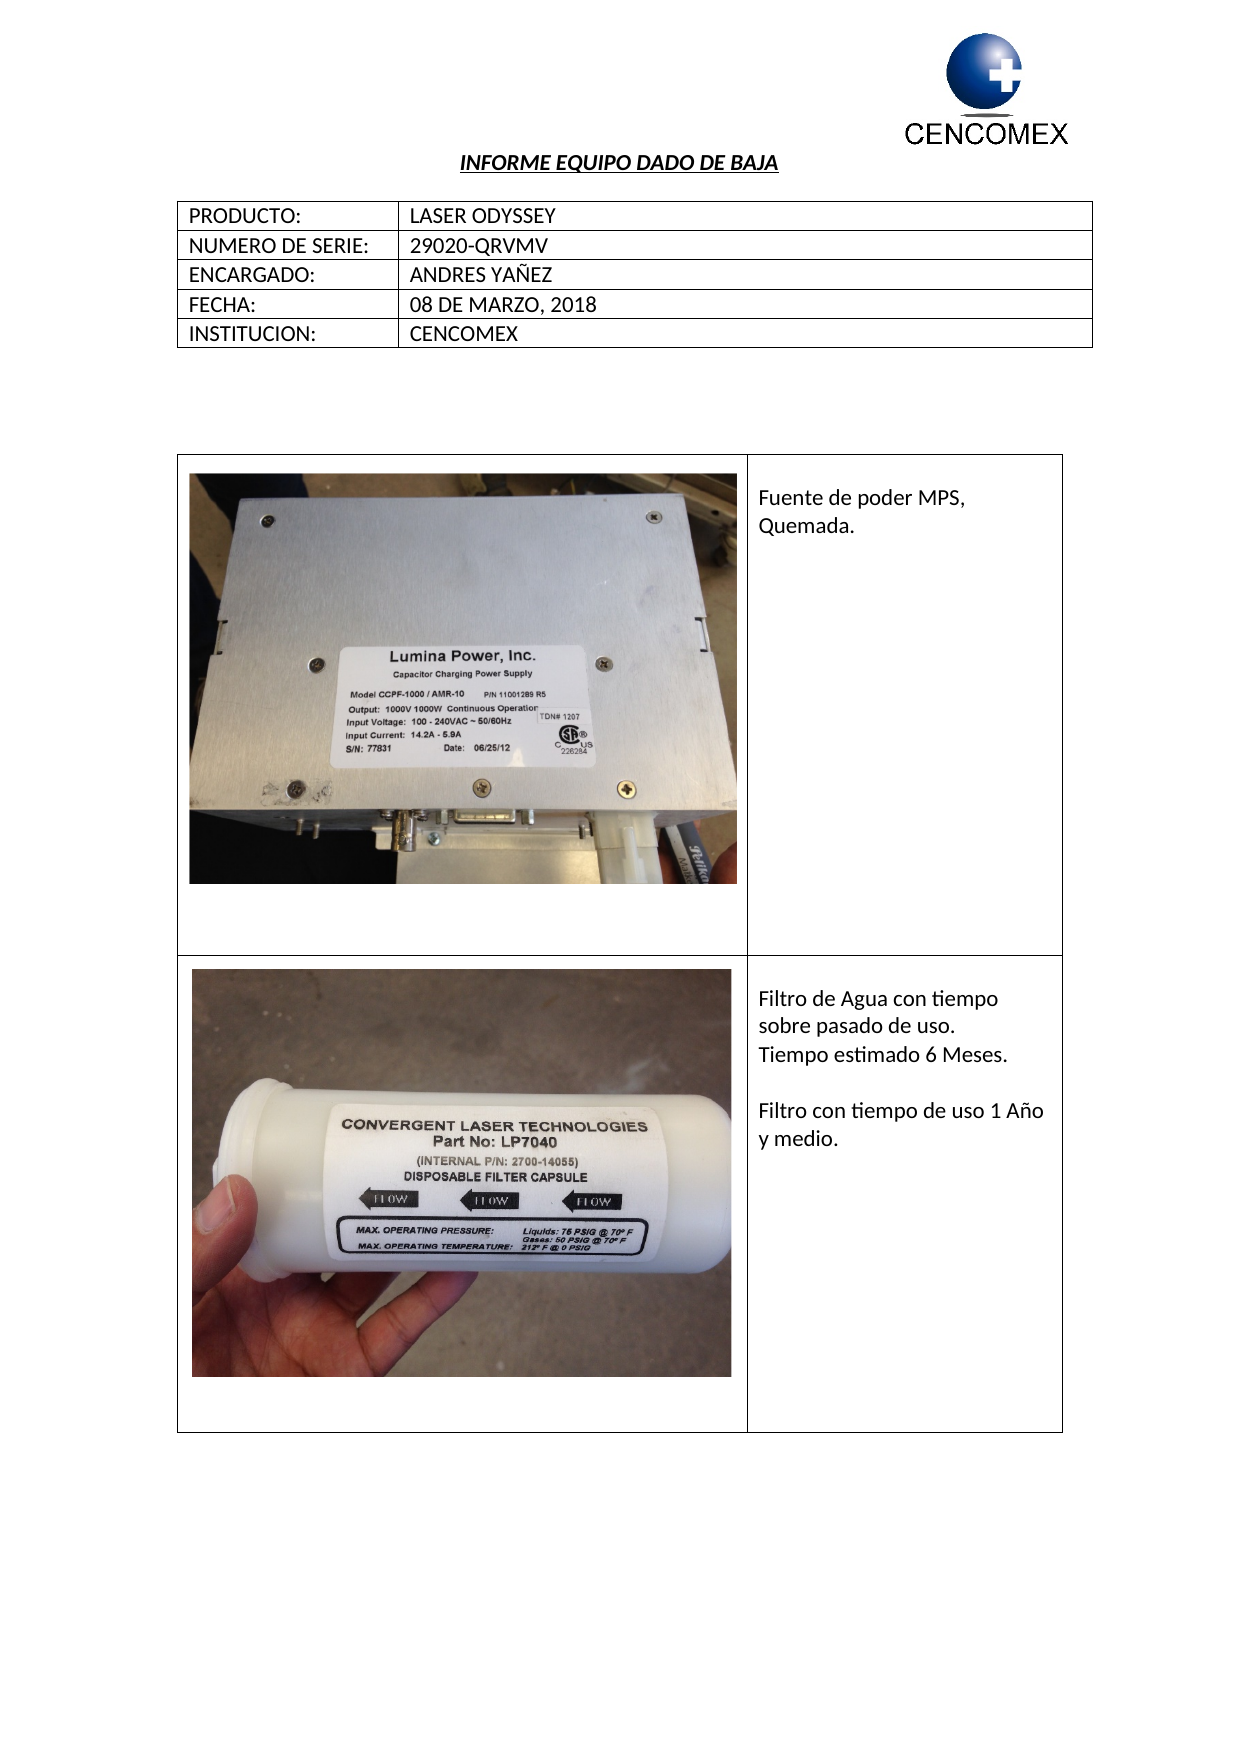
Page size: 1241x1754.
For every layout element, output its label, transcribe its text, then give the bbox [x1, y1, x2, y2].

table_cell NUMERO DE SERIE: [178, 231, 398, 259]
table_cell FECHA: [178, 290, 398, 318]
table_cell ENCARGADO: [178, 260, 398, 289]
table_header PRODUCTO: [178, 202, 398, 230]
table_cell 08 DE MARZO, 2018 [399, 290, 1092, 318]
table_cell CENCOMEX [399, 319, 1092, 347]
table_cell Filtro de Agua con tiempo sobre pasado de uso. Tiempo estimado 6 Meses. Filtro con tiempo de uso 1 Año y medio. [748, 956, 1062, 1404]
table_header LASER ODYSSEY [399, 202, 1092, 230]
table_header [178, 455, 747, 954]
table_cell 29020-QRVMV [399, 231, 1092, 259]
table_cell INSTITUCION: [178, 319, 398, 347]
table_cell ANDRES YAÑEZ [399, 260, 1092, 289]
picture [190, 969, 732, 1376]
table_header Fuente de poder MPS, Quemada. [748, 455, 1062, 954]
text INFORME EQUIPO DADO DE BAJA [177, 148, 1063, 176]
picture [895, 26, 1078, 147]
picture [190, 474, 736, 884]
table_cell [178, 956, 747, 1404]
